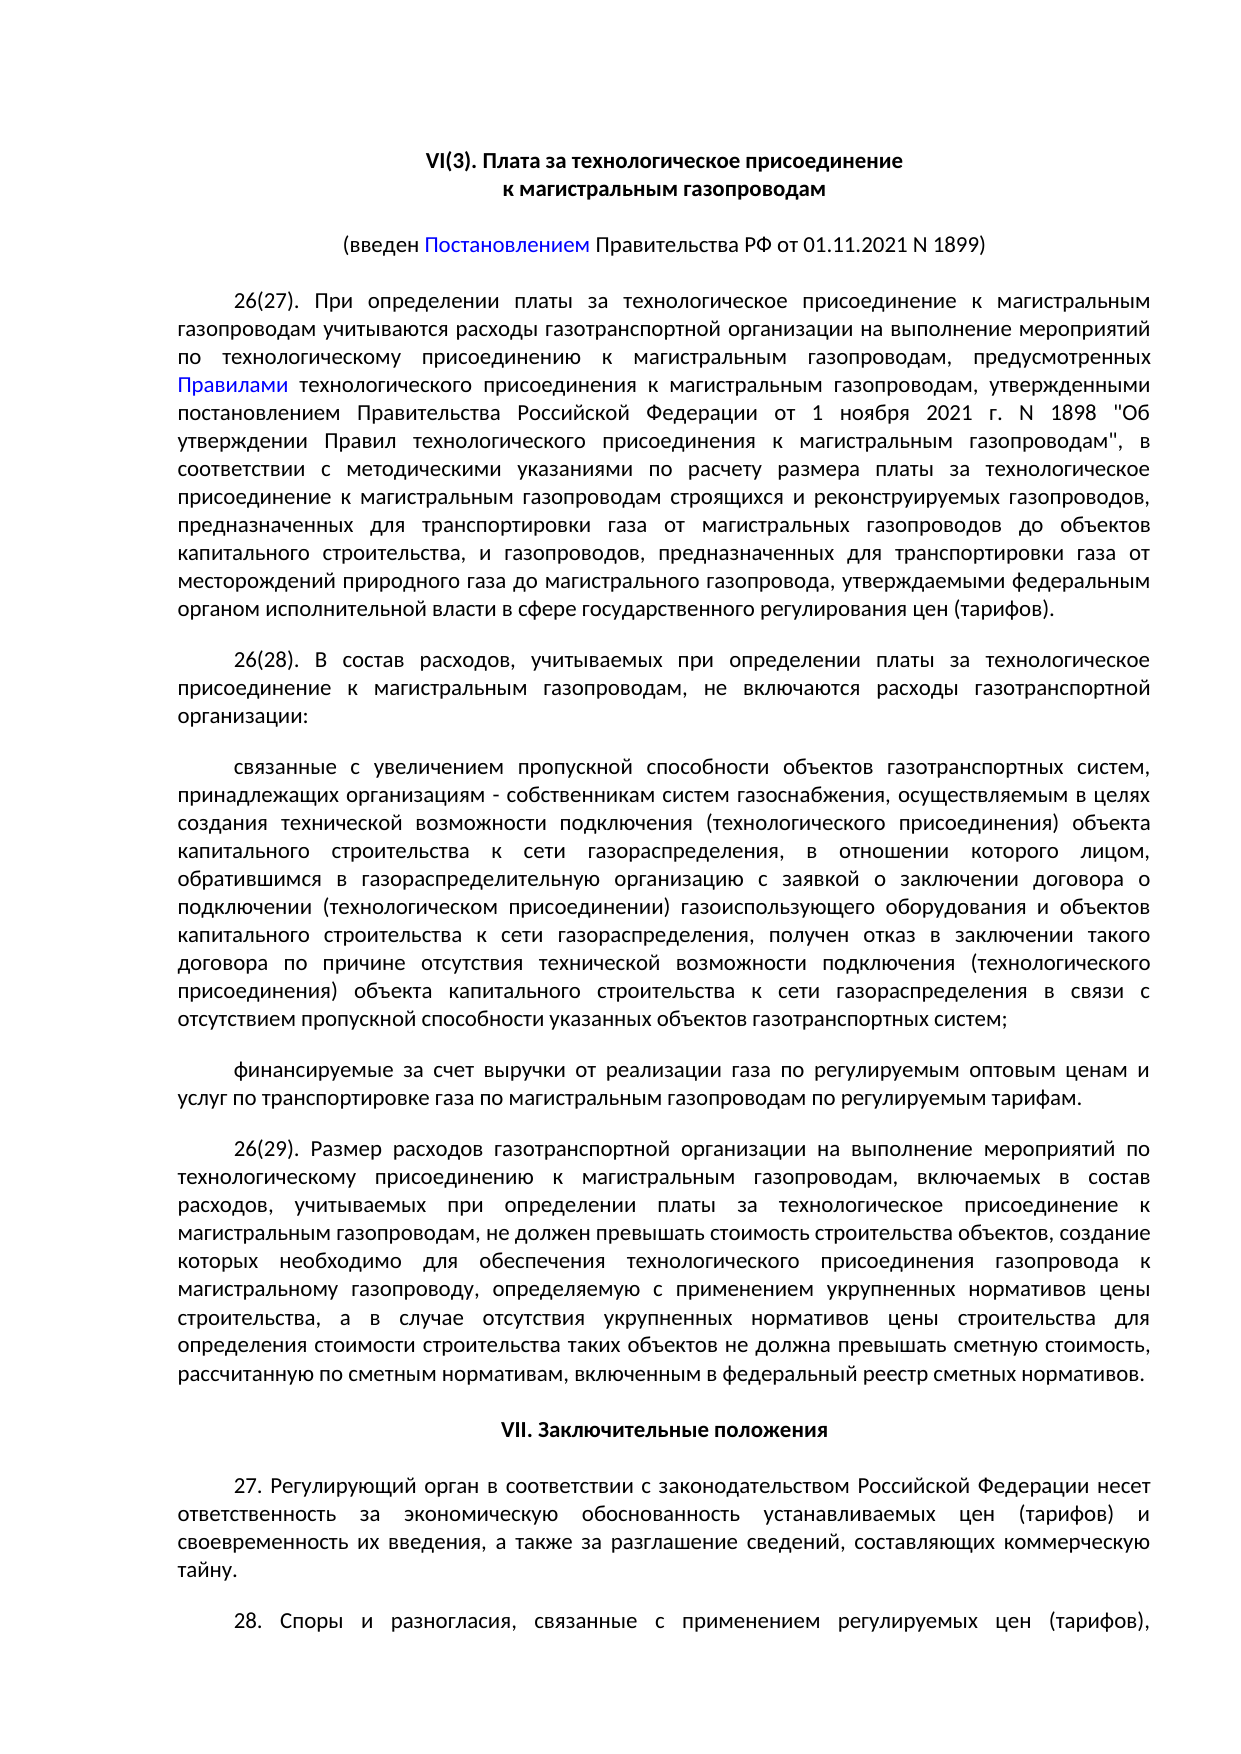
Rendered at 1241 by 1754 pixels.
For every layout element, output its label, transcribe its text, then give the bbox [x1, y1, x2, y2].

text финансируемые за счет выручки от реализации газа по регулируемым оптовым ценам и услуг по транспортировке газа по магистральным газопроводам по регулируемым тарифам. [177, 1056, 1152, 1112]
text 26(28). В состав расходов, учитываемых при определении платы за технологическое присоединение к магистральным газопроводам, не включаются расходы газотранспортной организации: [177, 645, 1152, 729]
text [177, 1606, 1152, 1634]
text 26(29). Размер расходов газотранспортной организации на выполнение мероприятий по технологическому присоединению к магистральным газопроводам, включаемых в состав расходов, учитываемых при определении платы за технологическое присоединение к магистральным газопроводам, не должен превышать стоимость строительства объектов, создание которых необходимо для обеспечения технологического присоединения газопровода к магистральному газопроводу, определяемую с применением укрупненных нормативов цены строительства, а в случае отсутствия укрупненных нормативов цены строительства для определения стоимости строительства таких объектов не должна превышать сметную стоимость, рассчитанную по сметным нормативам, включенным в федеральный реестр сметных нормативов. [177, 1134, 1152, 1387]
text 27. Регулирующий орган в соответствии с законодательством Российской Федерации несет ответственность за экономическую обоснованность устанавливаемых цен (тарифов) и своевременность их введения, а также за разглашение сведений, составляющих коммерческую тайну. [177, 1471, 1152, 1583]
title VII. Заключительные положения [177, 1415, 1152, 1443]
text связанные с увеличением пропускной способности объектов газотранспортных систем, принадлежащих организациям - собственникам систем газоснабжения, осуществляемым в целях создания технической возможности подключения (технологического присоединения) объекта капитального строительства к сети газораспределения, в отношении которого лицом, обратившимся в газораспределительную организацию с заявкой о заключении договора о подключении (технологическом присоединении) газоиспользующего оборудования и объектов капитального строительства к сети газораспределения, получен отказ в заключении такого договора по причине отсутствия технической возможности подключения (технологического присоединения) объекта капитального строительства к сети газораспределения в связи с отсутствием пропускной способности указанных объектов газотранспортных систем; [177, 752, 1152, 1033]
text (введен Постановлением Правительства РФ от 01.11.2021 N 1899) [177, 230, 1152, 258]
title к магистральным газопроводам [177, 174, 1152, 202]
title VI(3). Плата за технологическое присоединение [177, 146, 1152, 174]
text 26(27). При определении платы за технологическое присоединение к магистральным газопроводам учитываются расходы газотранспортной организации на выполнение мероприятий по технологическому присоединению к магистральным газопроводам, предусмотренных Правилами технологического присоединения к магистральным газопроводам, утвержденными постановлением Правительства Российской Федерации от 1 ноября 2021 г. N 1898 "Об утверждении Правил технологического присоединения к магистральным газопроводам", в соответствии с методическими указаниями по расчету размера платы за технологическое присоединение к магистральным газопроводам строящихся и реконструируемых газопроводов, предназначенных для транспортировки газа от магистральных газопроводов до объектов капитального строительства, и газопроводов, предназначенных для транспортировки газа от месторождений природного газа до магистрального газопровода, утверждаемыми федеральным органом исполнительной власти в сфере государственного регулирования цен (тарифов). [177, 286, 1152, 622]
